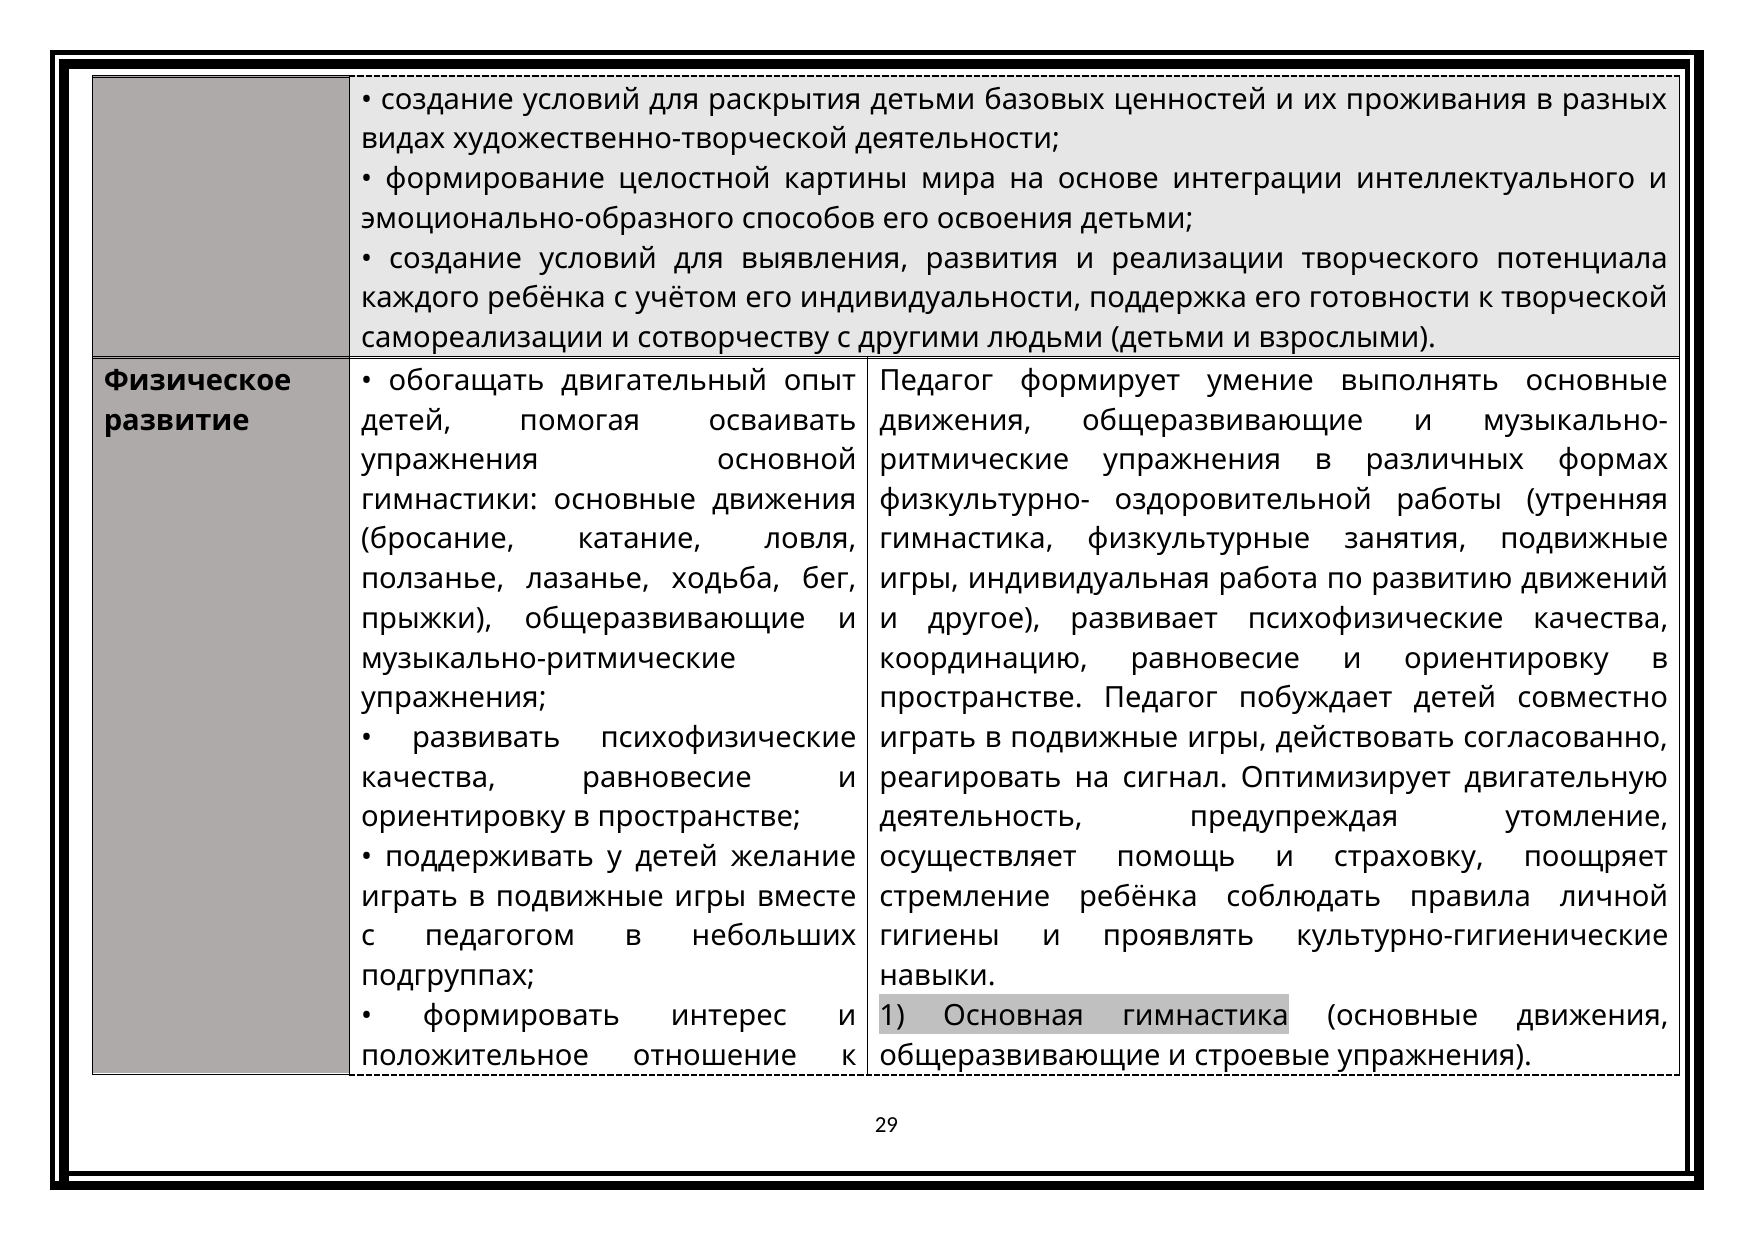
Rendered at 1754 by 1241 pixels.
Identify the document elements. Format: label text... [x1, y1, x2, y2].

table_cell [350, 359, 867, 1073]
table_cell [868, 359, 1679, 1073]
table_cell Физическое развитие [93, 359, 349, 1073]
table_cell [350, 75, 1679, 356]
